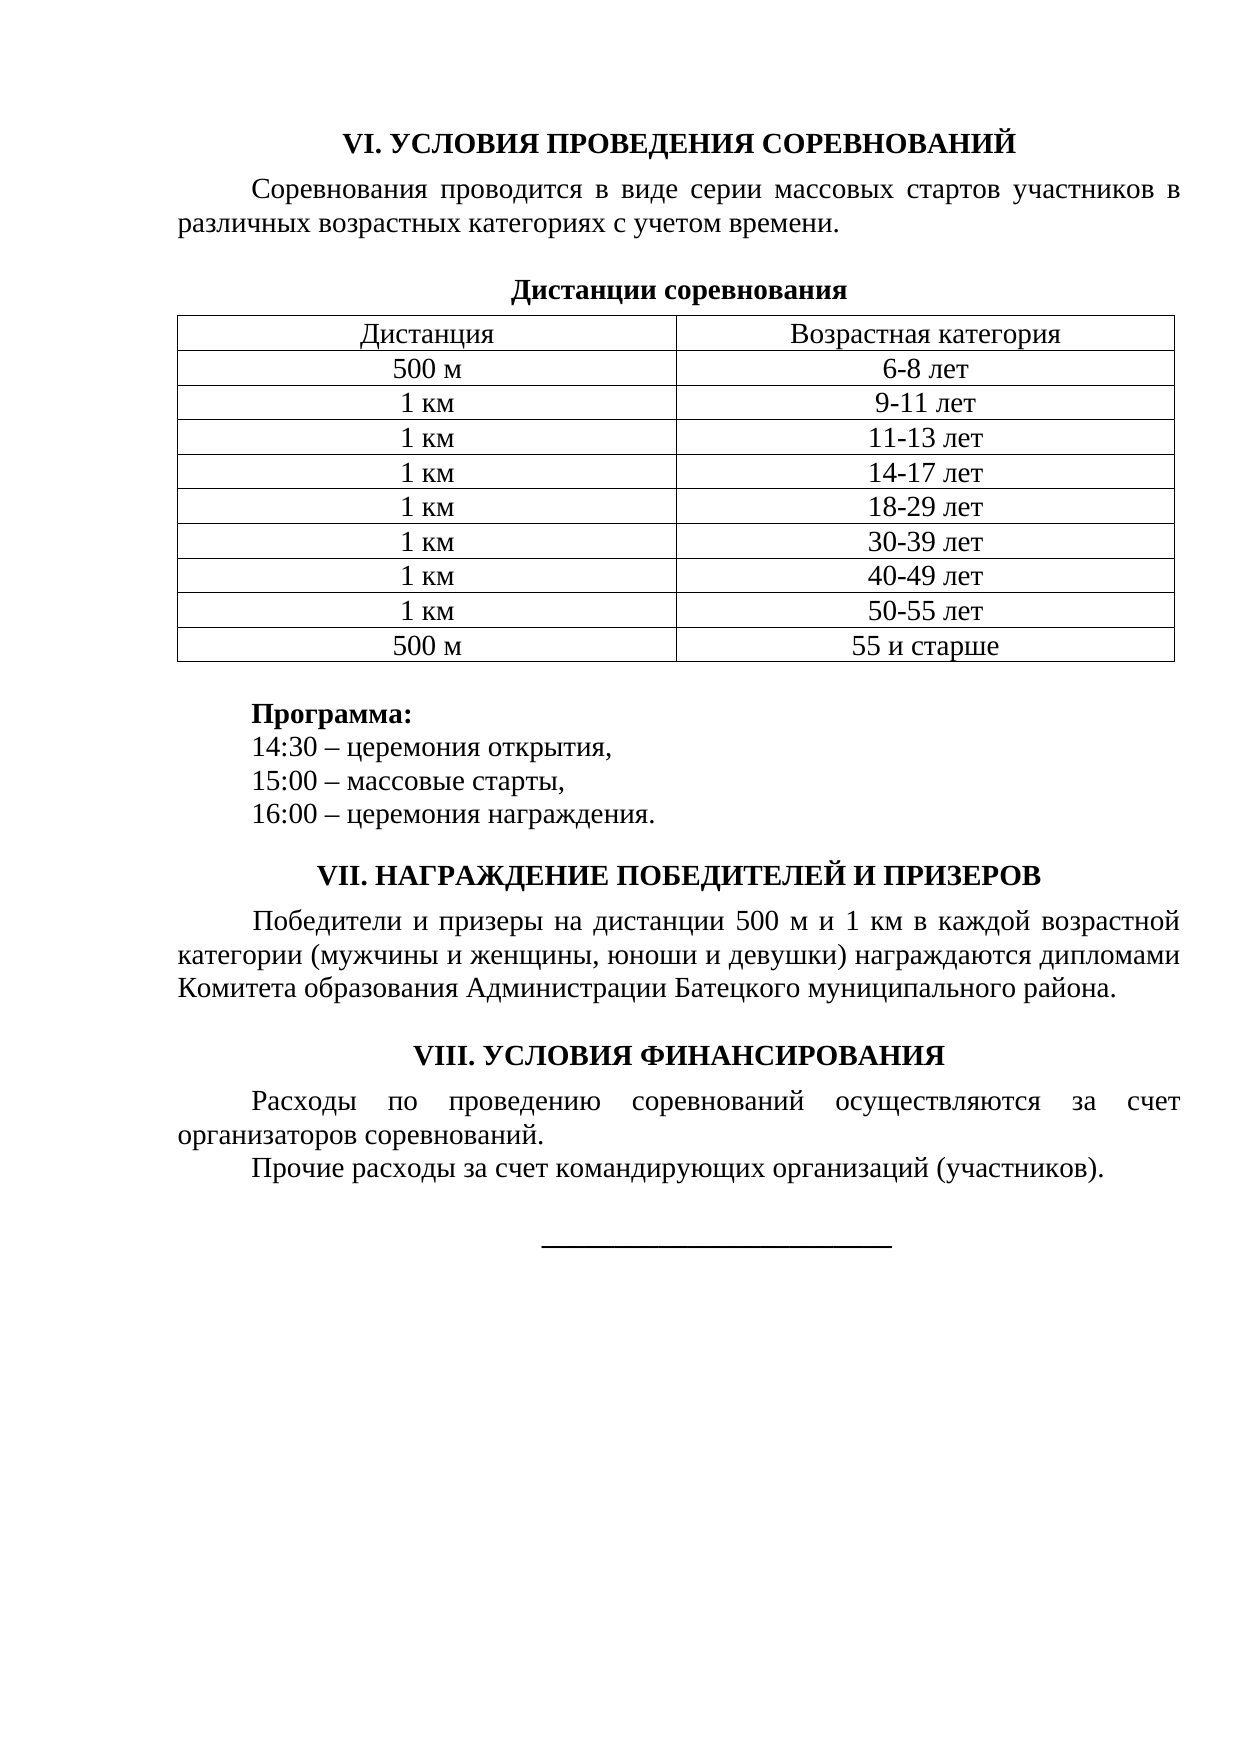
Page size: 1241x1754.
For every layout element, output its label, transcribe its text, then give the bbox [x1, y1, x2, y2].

table_cell 500 м [178, 628, 676, 661]
table_cell 55 и старше [677, 628, 1174, 661]
text Победители и призеры на дистанции 500 м и 1 км в каждой возрастной категории (мужчины и женщины, юноши и девушки) награждаются дипломами Комитета образования Администрации Батецкого муниципального района. [177, 903, 1181, 1004]
table_header Дистанция [178, 316, 676, 350]
table_cell 14-17 лет [677, 455, 1174, 488]
table_cell 40-49 лет [677, 559, 1174, 592]
table_cell 18-29 лет [677, 489, 1174, 523]
table_cell 1 км [178, 559, 676, 592]
table_cell 1 км [178, 420, 676, 454]
table_cell 1 км [178, 524, 676, 557]
table_cell 6-8 лет [677, 351, 1174, 384]
text VII. НАГРАЖДЕНИЕ ПОБЕДИТЕЛЕЙ И ПРИЗЕРОВ [177, 858, 1181, 892]
text 14:30 – церемония открытия, [177, 729, 1181, 763]
text ________________________ [252, 1217, 1181, 1251]
text 15:00 – массовые старты, [177, 763, 1181, 796]
table_cell 30-39 лет [677, 524, 1174, 557]
table_cell 1 км [178, 386, 676, 419]
table_cell 1 км [178, 455, 676, 488]
text Дистанции соревнования [177, 272, 1181, 306]
text Соревнования проводится в виде серии массовых стартов участников в различных возрастных категориях с учетом времени. [177, 172, 1181, 239]
table_cell 1 км [178, 593, 676, 627]
table_cell 9-11 лет [677, 386, 1174, 419]
text 16:00 – церемония награждения. [177, 796, 1181, 830]
text VIII. УСЛОВИЯ ФИНАНСИРОВАНИЯ [177, 1038, 1181, 1071]
table_header Возрастная категория [677, 316, 1174, 350]
text VI. УСЛОВИЯ ПРОВЕДЕНИЯ СОРЕВНОВАНИЙ [177, 126, 1181, 160]
table_cell 11-13 лет [677, 420, 1174, 454]
table_cell 50-55 лет [677, 593, 1174, 627]
text Прочие расходы за счет командирующих организаций (участников). [177, 1150, 1181, 1184]
text Программа: [177, 696, 1181, 729]
text Расходы по проведению соревнований осуществляются за счет организаторов соревнований. [177, 1083, 1181, 1150]
table_cell 1 км [178, 489, 676, 523]
table_cell 500 м [178, 351, 676, 384]
